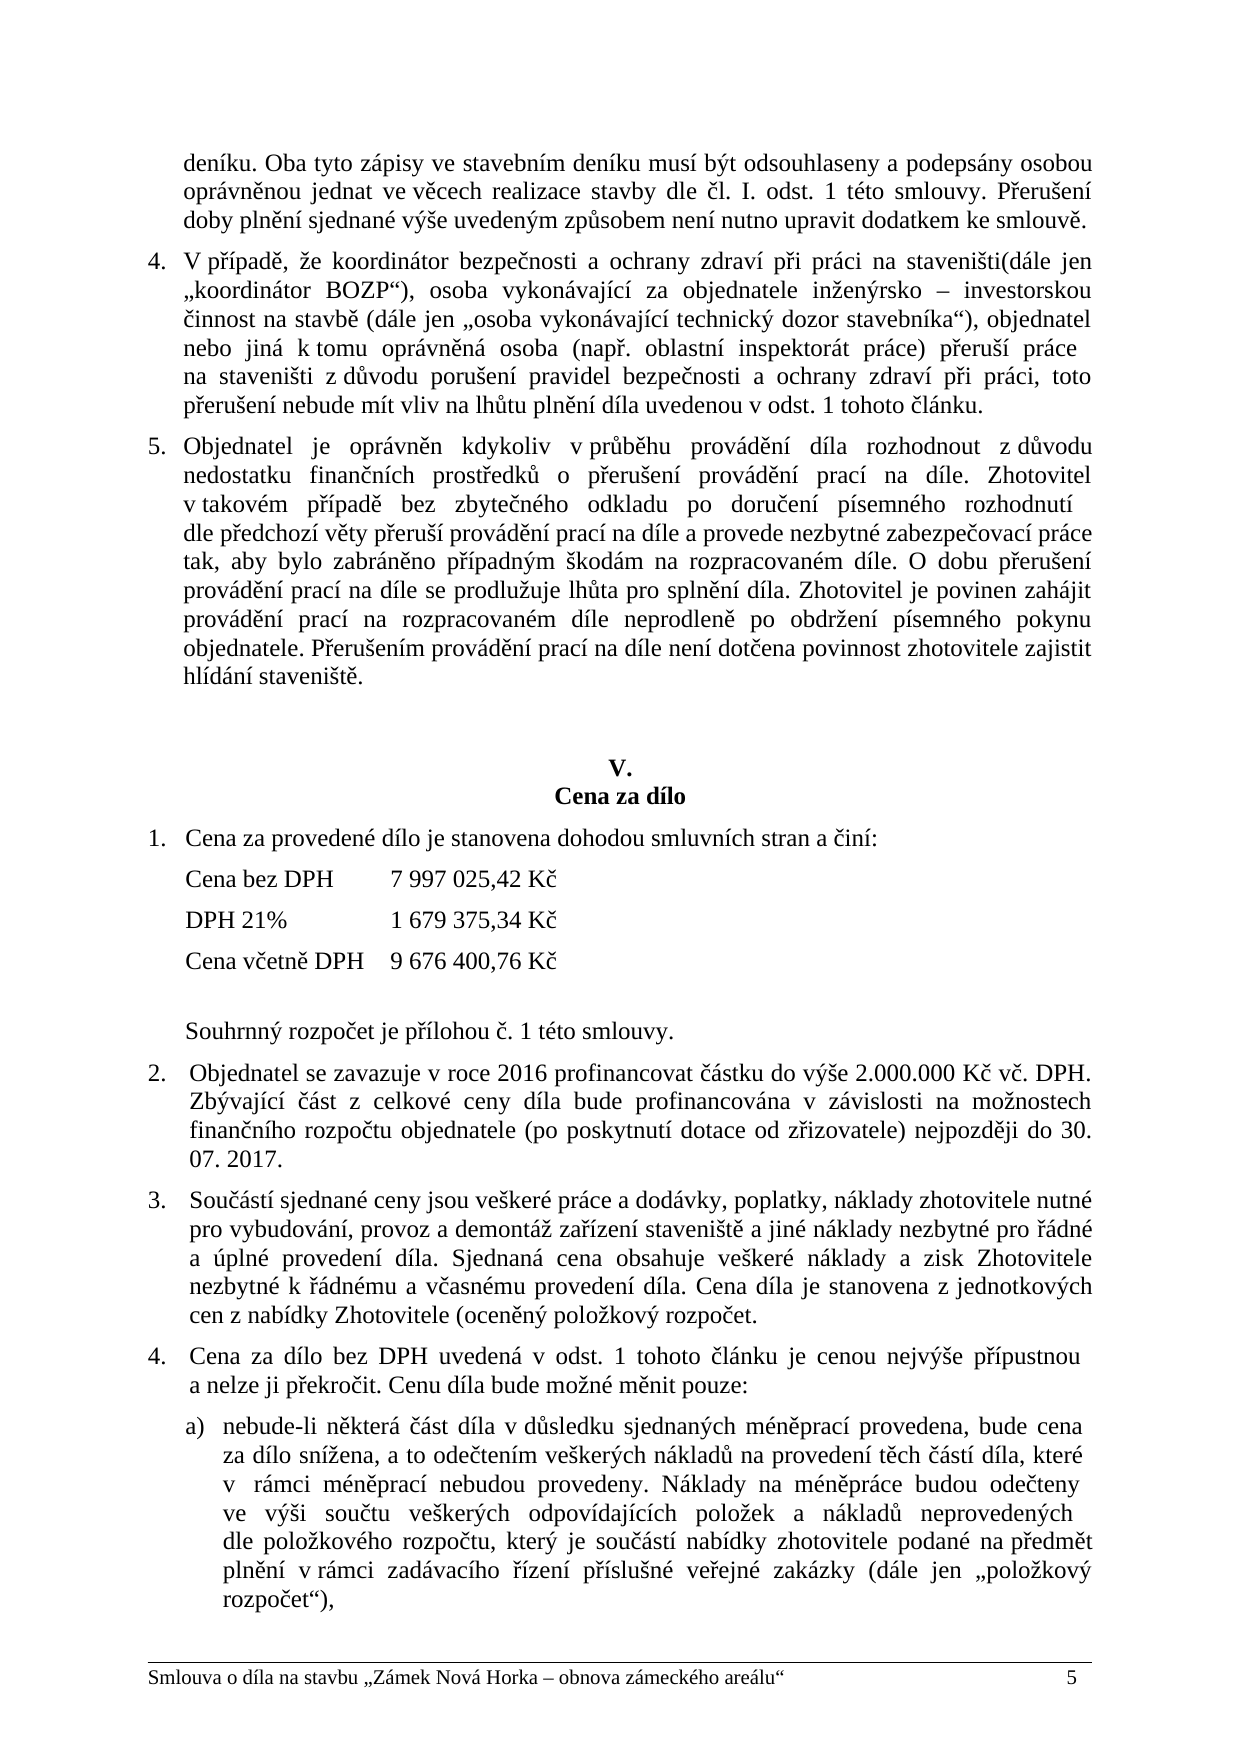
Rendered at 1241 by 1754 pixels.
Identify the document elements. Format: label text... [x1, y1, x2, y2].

subtitle Cena za dílo [148, 781, 1092, 810]
list Součástí sjednané ceny jsou veškeré práce a dodávky, poplatky, náklady zhotovitele nutné pro vybudování, provoz a demontáž zařízení staveniště a jiné náklady nezbytné pro řádné a úplné provedení díla. Sjednaná cena obsahuje veškeré náklady a zisk Zhotovitele nezbytné k řádnému a včasnému provedení díla. Cena díla je stanovena z jednotkových cen z nabídky Zhotovitele (oceněný položkový rozpočet. [148, 1185, 1092, 1329]
text DPH 21% 1 679 375,34 Kč [148, 905, 1092, 934]
text V. [148, 753, 1092, 781]
text Cena včetně DPH 9 676 400,76 Kč [148, 946, 1092, 975]
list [148, 148, 1092, 234]
text Cena bez DPH 7 997 025,42 Kč [148, 864, 1092, 893]
list Objednatel se zavazuje v roce 2016 profinancovat částku do výše 2.000.000 Kč vč. DPH. Zbývající část z celkové ceny díla bude profinancována v závislosti na možnostech finančního rozpočtu objednatele (po poskytnutí dotace od zřizovatele) nejpozději do 30. 07. 2017. [148, 1058, 1092, 1173]
list V případě, že koordinátor bezpečnosti a ochrany zdraví při práci na staveništi(dále jen „koordinátor BOZP“), osoba vykonávající za objednatele inženýrsko – investorskou činnost na stavbě (dále jen „osoba vykonávající technický dozor stavebníka“), objednatel nebo jiná k tomu oprávněná osoba (např. oblastní inspektorát práce) přeruší práce na staveništi z důvodu porušení pravidel bezpečnosti a ochrany zdraví při práci, toto přerušení nebude mít vliv na lhůtu plnění díla uvedenou v odst. 1 tohoto článku. [148, 246, 1092, 419]
list Cena za dílo bez DPH uvedená v odst. 1 tohoto článku je cenou nejvýše přípustnou a nelze ji překročit. Cenu díla bude možné měnit pouze: [148, 1341, 1092, 1399]
list Objednatel je oprávněn kdykoliv v průběhu provádění díla rozhodnout z důvodu nedostatku finančních prostředků o přerušení provádění prací na díle. Zhotovitel v takovém případě bez zbytečného odkladu po doručení písemného rozhodnutí dle předchozí věty přeruší provádění prací na díle a provede nezbytné zabezpečovací práce tak, aby bylo zabráněno případným škodám na rozpracovaném díle. O dobu přerušení provádění prací na díle se prodlužuje lhůta pro splnění díla. Zhotovitel je povinen zahájit provádění prací na rozpracovaném díle neprodleně po obdržení písemného pokynu objednatele. Přerušením provádění prací na díle není dotčena povinnost zhotovitele zajistit hlídání staveniště. [148, 431, 1092, 690]
text Souhrnný rozpočet je přílohou č. 1 této smlouvy. [185, 1016, 1092, 1045]
list Cena za provedené dílo je stanovena dohodou smluvních stran a činí: [148, 823, 1092, 851]
list nebude-li některá část díla v důsledku sjednaných méněprací provedena, bude cena za dílo snížena, a to odečtením veškerých nákladů na provedení těch částí díla, které v rámci méněprací nebudou provedeny. Náklady na méněpráce budou odečteny ve výši součtu veškerých odpovídajících položek a nákladů neprovedených dle položkového rozpočtu, který je součástí nabídky zhotovitele podané na předmět plnění v rámci zadávacího řízení příslušné veřejné zakázky (dále jen „položkový rozpočet“), [185, 1411, 1092, 1613]
